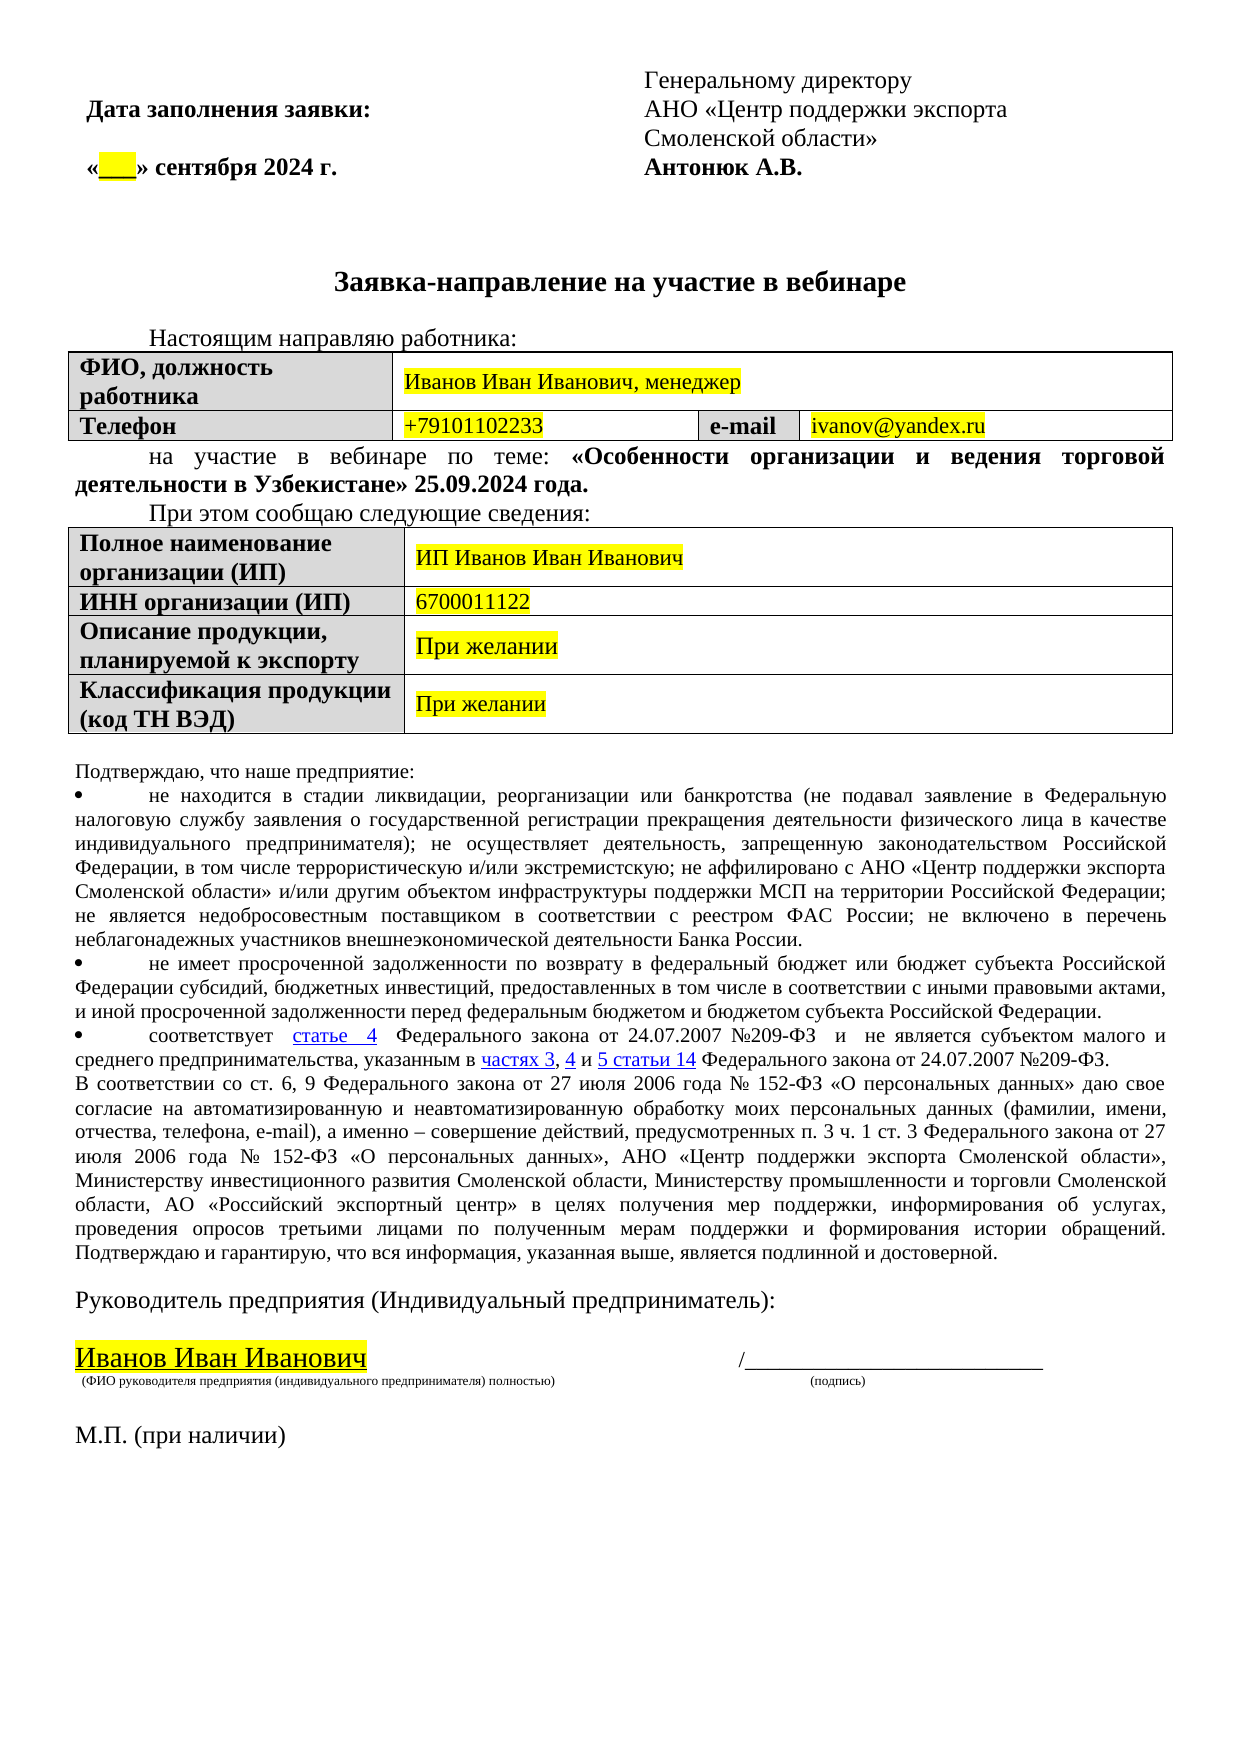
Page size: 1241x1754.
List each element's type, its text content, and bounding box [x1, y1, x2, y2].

list соответствует статье 4 Федерального закона от 24.07.2007 №209-ФЗ и не является субъектом малого и среднего предпринимательства, указанным в частях 3, 4 и 5 статьи 14 Федерального закона от 24.07.2007 №209-ФЗ. [75, 1023, 1168, 1071]
text Заявка-направление на участие в вебинаре [75, 264, 1165, 298]
table_cell ИНН организации (ИП) [69, 587, 404, 615]
text В соответствии со ст. 6, 9 Федерального закона от 27 июля 2006 года № 152-ФЗ «О персональных данных» даю свое согласие на автоматизированную и неавтоматизированную обработку моих персональных данных (фамилии, имени, отчества, телефона, е-mail), а именно – совершение действий, предусмотренных п. 3 ч. 1 ст. 3 Федерального закона от 27 июля 2006 года № 152-ФЗ «О персональных данных», АНО «Центр поддержки экспорта Смоленской области», Министерству инвестиционного развития Смоленской области, Министерству промышленности и торговли Смоленской области, АО «Российский экспортный центр» в целях получения мер поддержки, информирования об услугах, проведения опросов третьими лицами по полученным мерам поддержки и формирования истории обращений. Подтверждаю и гарантирую, что вся информация, указанная выше, является подлинной и достоверной. [75, 1071, 1168, 1264]
text При этом сообщаю следующие сведения: [75, 498, 1165, 527]
table_cell 6700011122 [405, 587, 1172, 615]
text Подтверждаю, что наше предприятие: [75, 758, 1168, 783]
table_cell Описание продукции, планируемой к экспорту [69, 616, 404, 674]
table_header Иванов Иван Иванович, менеджер [393, 353, 1172, 410]
table_cell e-mail [699, 411, 799, 440]
text на участие в вебинаре по теме: «Особенности организации и ведения торговой деятельности в Узбекистане» 25.09.2024 года. [75, 441, 1165, 498]
table_cell +79101102233 [393, 411, 698, 440]
table_header Генеральному директору АНО «Центр поддержки экспорта Смоленской области» Антонюк А.В. [633, 37, 1105, 181]
text Настоящим направляю работника: [75, 323, 1165, 351]
list не находится в стадии ликвидации, реорганизации или банкротства (не подавал заявление в Федеральную налоговую службу заявления о государственной регистрации прекращения деятельности физического лица в качестве индивидуального предпринимателя); не осуществляет деятельность, запрещенную законодательством Российской Федерации, в том числе террористическую и/или экстремистскую; не аффилировано с АНО «Центр поддержки экспорта Смоленской области» и/или другим объектом инфраструктуры поддержки МСП на территории Российской Федерации; не является недобросовестным поставщиком в соответствии с реестром ФАС России; не включено в перечень неблагонадежных участников внешнеэкономической деятельности Банка России. [75, 783, 1168, 951]
table_cell ivanov@yandex.ru [800, 411, 1172, 440]
list не имеет просроченной задолженности по возврату в федеральный бюджет или бюджет субъекта Российской Федерации субсидий, бюджетных инвестиций, предоставленных в том числе в соответствии с иными правовыми актами, и иной просроченной задолженности перед федеральным бюджетом и бюджетом субъекта Российской Федерации. [75, 951, 1168, 1023]
table_header ФИО, должность работника [69, 353, 392, 410]
text Руководитель предприятия (Индивидуальный предприниматель): [75, 1285, 1165, 1313]
table_cell Телефон [69, 411, 392, 440]
table_header Полное наименование организации (ИП) [69, 528, 404, 586]
text (ФИО руководителя предприятия (индивидуального предпринимателя) полностью) (подпись) [75, 1373, 1165, 1400]
text М.П. (при наличии) [75, 1421, 1165, 1449]
table_header ИП Иванов Иван Иванович [405, 528, 1172, 586]
table_cell Классификация продукции (код ТН ВЭД) [69, 675, 404, 732]
table_cell При желании [405, 675, 1172, 732]
text Иванов Иван Иванович /__________________________ [367, 1340, 1165, 1373]
table_cell При желании [405, 616, 1172, 674]
table_header Дата заполнения заявки: «___» сентября 2024 г. [75, 37, 633, 181]
